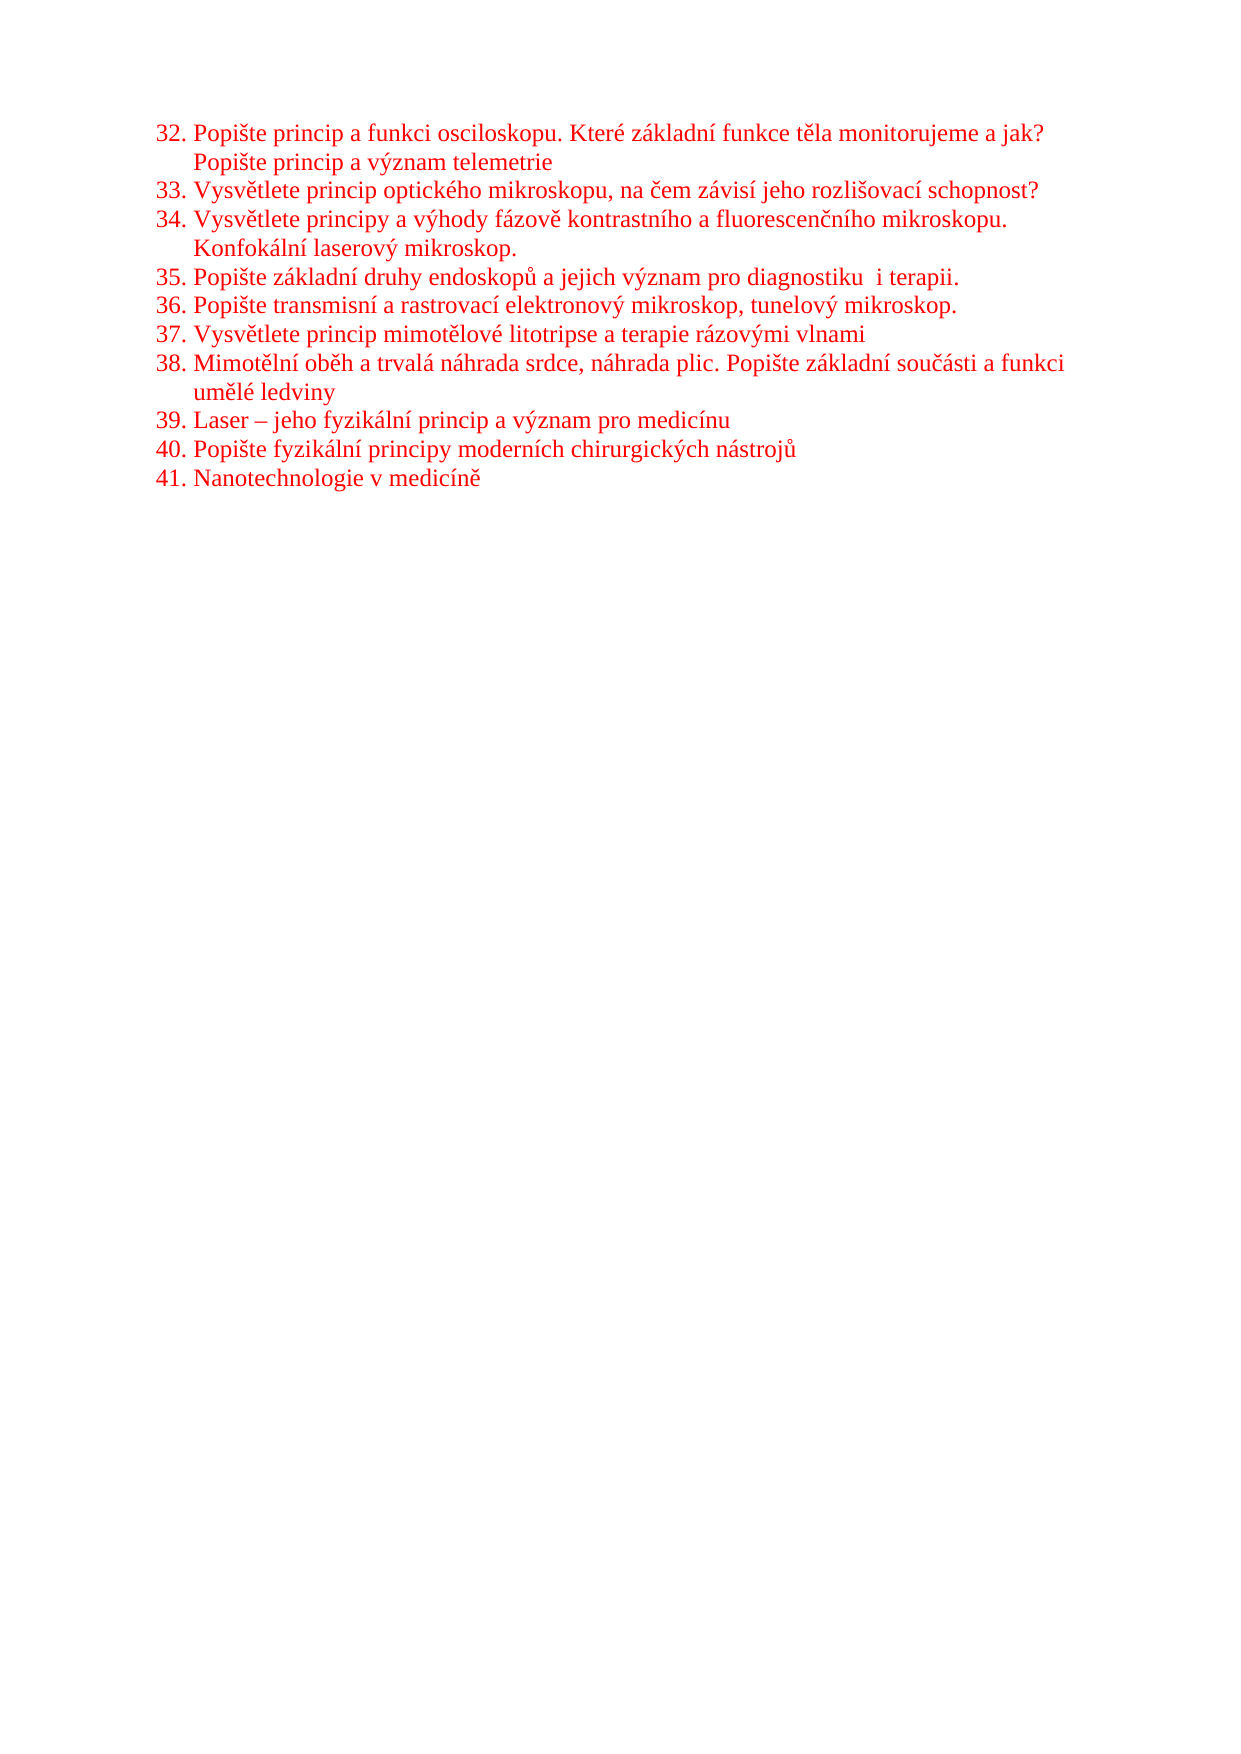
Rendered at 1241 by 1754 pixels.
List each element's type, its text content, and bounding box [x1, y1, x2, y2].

list Vysvětlete princip optického mikroskopu, na čem závisí jeho rozlišovací schopnost? [156, 176, 1122, 204]
list Nanotechnologie v medicíně [156, 463, 1122, 492]
list Laser – jeho fyzikální princip a význam pro medicínu [156, 406, 1122, 434]
list Vysvětlete princip mimotělové litotripse a terapie rázovými vlnami [156, 319, 1122, 348]
list Mimotělní oběh a trvalá náhrada srdce, náhrada plic. Popište základní součásti a funkci umělé ledviny [156, 348, 1122, 406]
list Popište transmisní a rastrovací elektronový mikroskop, tunelový mikroskop. [156, 291, 1122, 319]
list Popište základní druhy endoskopů a jejich význam pro diagnostiku i terapii. [156, 262, 1122, 291]
list Vysvětlete principy a výhody fázově kontrastního a fluorescenčního mikroskopu. Konfokální laserový mikroskop. [156, 204, 1122, 262]
list Popište fyzikální principy moderních chirurgických nástrojů [156, 434, 1122, 463]
list Popište princip a funkci osciloskopu. Které základní funkce těla monitorujeme a jak? Popište princip a význam telemetrie [156, 118, 1122, 176]
